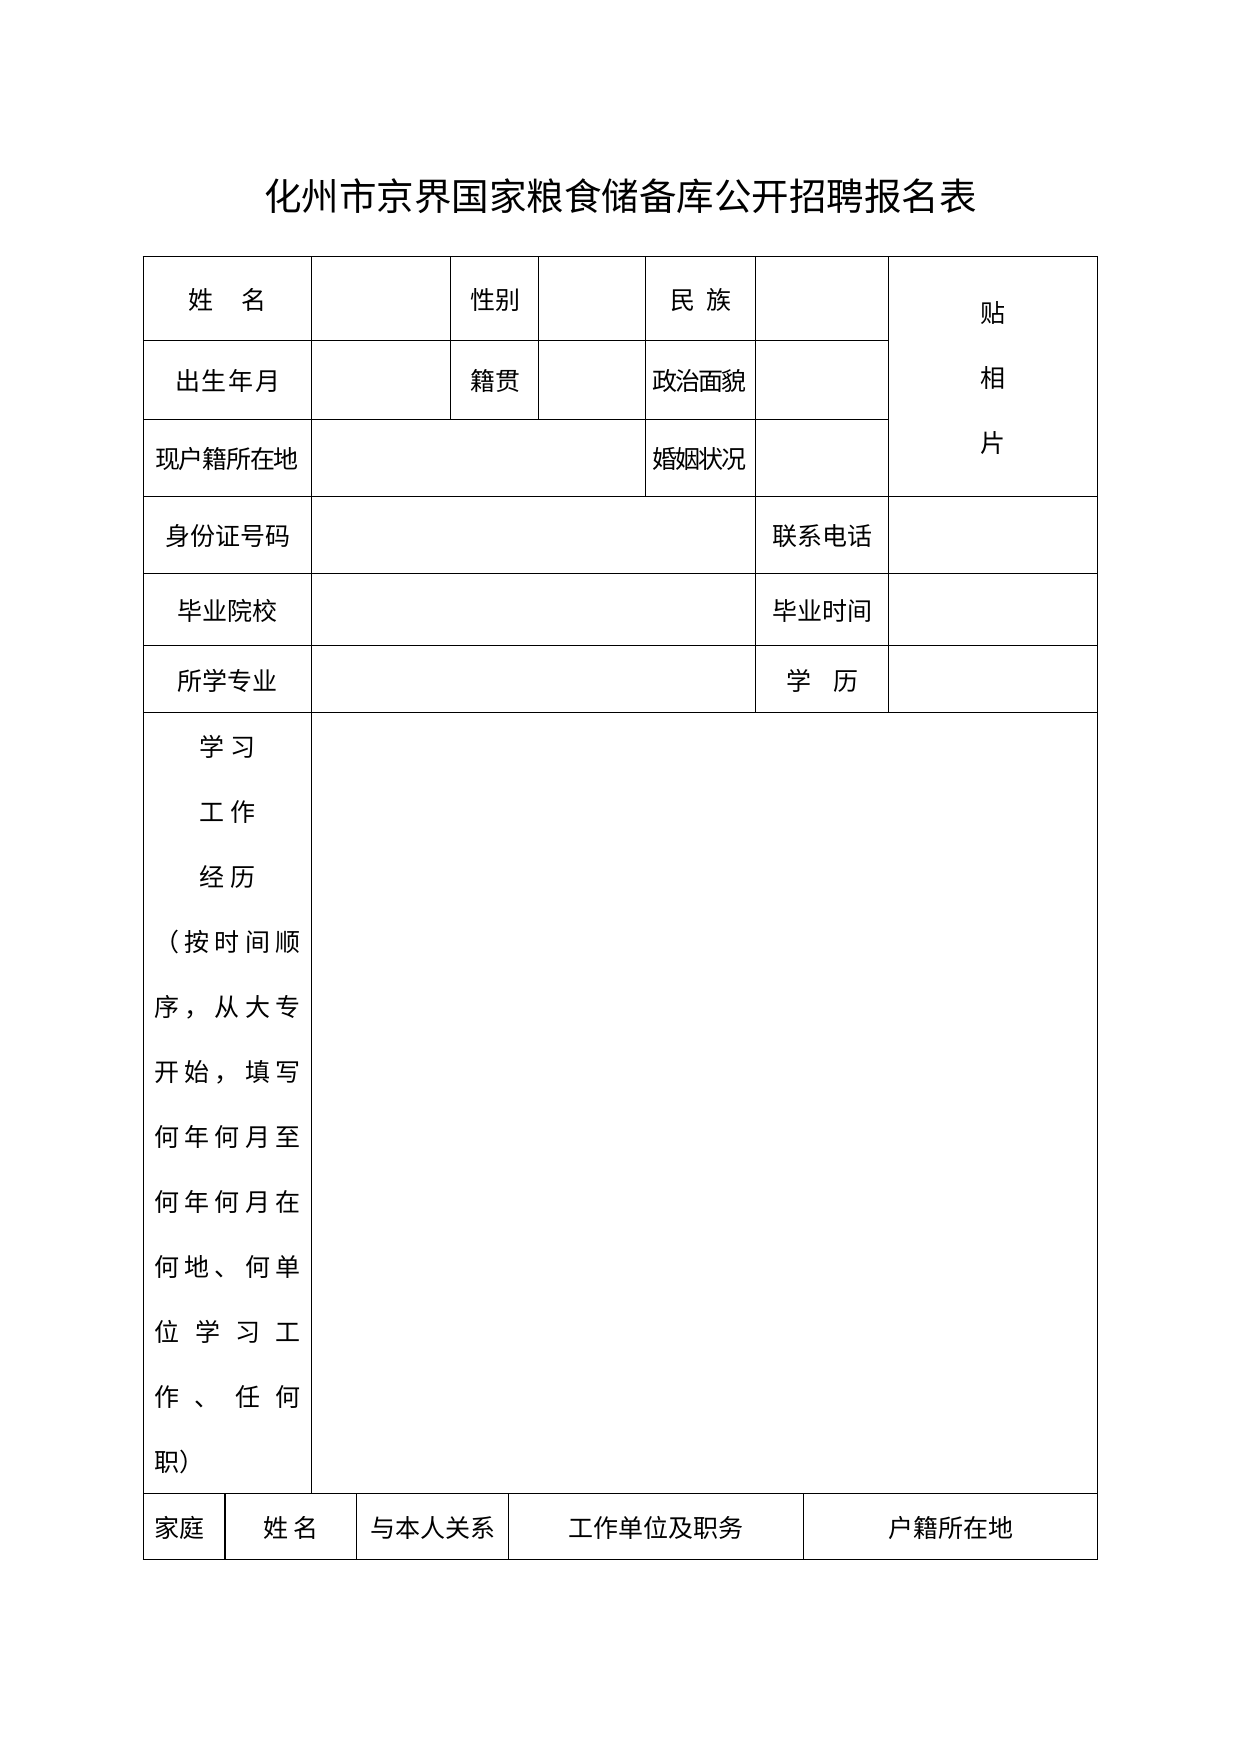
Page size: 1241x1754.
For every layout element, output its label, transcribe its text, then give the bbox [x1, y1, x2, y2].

table_cell [756, 420, 888, 496]
table_cell 姓 名 [226, 1494, 356, 1559]
table_header 贴 相 片 [889, 257, 1097, 496]
table_cell 现户籍所在地 [144, 420, 311, 496]
table_cell 学 习 工 作 经 历 （按时间顺序，从大专开始，填写何年何月至何年何月在何地、何单位学习工作、任何职） [144, 713, 311, 1493]
table_cell 毕业院校 [144, 574, 311, 645]
table_cell 联系电话 [756, 497, 888, 573]
table_cell 工作单位及职务 [509, 1494, 803, 1559]
table_cell [312, 420, 645, 496]
table_cell 与本人关系 [357, 1494, 508, 1559]
table_cell [312, 341, 450, 419]
table_cell 出生年月 [144, 341, 311, 419]
table_cell [889, 497, 1097, 573]
table_cell 所学专业 [144, 646, 311, 712]
table_cell 学 历 [756, 646, 888, 712]
table_cell [312, 574, 755, 645]
table_header 姓 名 [144, 257, 311, 339]
table_cell 户籍所在地 [804, 1494, 1097, 1559]
table_cell [889, 574, 1097, 645]
table_cell [312, 646, 755, 712]
table_cell 婚姻状况 [646, 420, 755, 496]
table_cell [756, 341, 888, 419]
table_header [756, 257, 888, 339]
table_cell [889, 646, 1097, 712]
table_cell 政治面貌 [646, 341, 755, 419]
table_cell 家庭成员及主要社会关系 [144, 1494, 224, 1559]
table_cell 毕业时间 [756, 574, 888, 645]
table_cell [312, 497, 755, 573]
text 化州市京界国家粮食储备库公开招聘报名表 [148, 162, 1093, 227]
table_header 性别 [451, 257, 538, 339]
table_header [539, 257, 645, 339]
table_cell 身份证号码 [144, 497, 311, 573]
table_cell 籍贯 [451, 341, 538, 419]
table_cell [312, 713, 1097, 1493]
table_cell [539, 341, 645, 419]
table_header [312, 257, 450, 339]
table_header 民 族 [646, 257, 755, 339]
